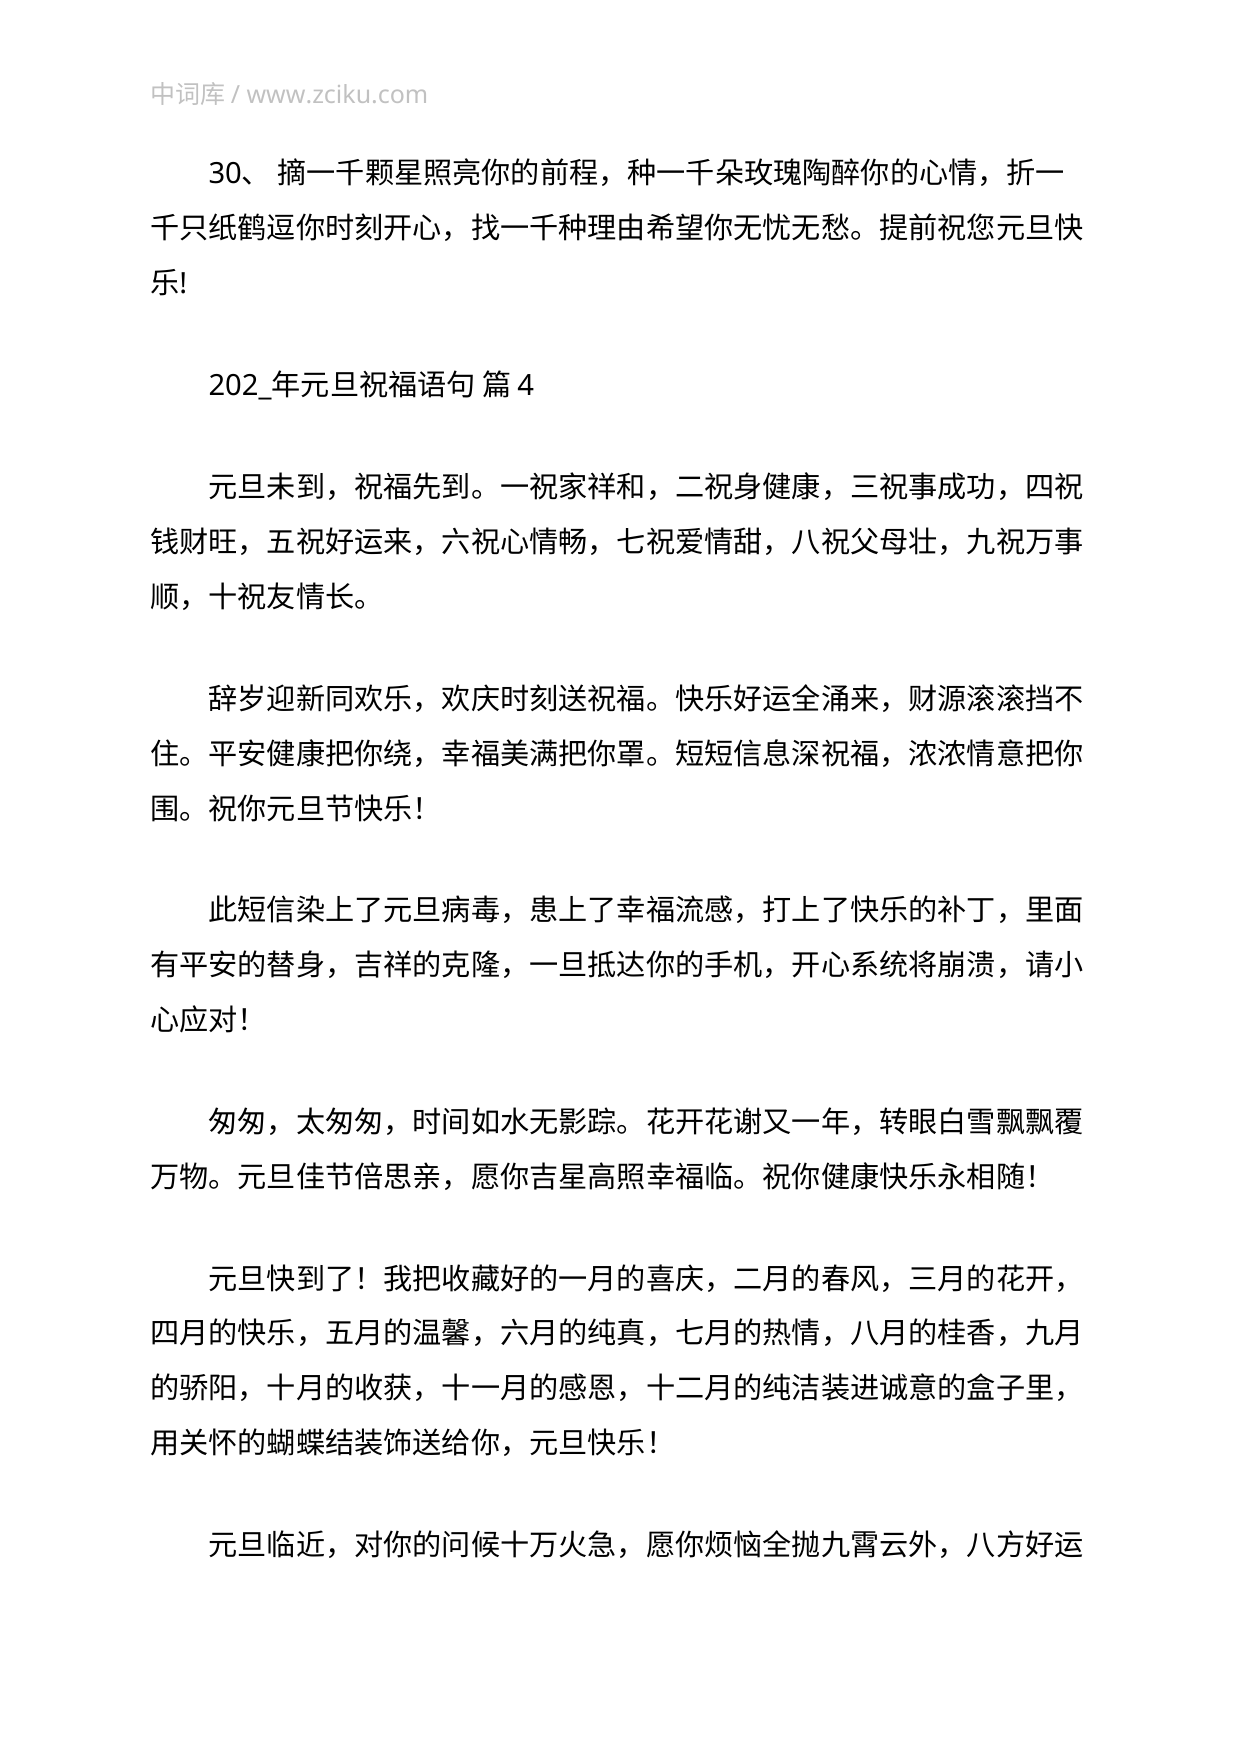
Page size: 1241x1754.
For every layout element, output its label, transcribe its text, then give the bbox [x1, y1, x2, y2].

text 202_年元旦祝福语句 篇4 [150, 362, 1090, 404]
text 30、 摘一千颗星照亮你的前程，种一千朵玫瑰陶醉你的心情，折一千只纸鹤逗你时刻开心，找一千种理由希望你无忧无愁。提前祝您元旦快乐! [150, 150, 1090, 302]
text 元旦快到了！我把收藏好的一月的喜庆，二月的春风，三月的花开，四月的快乐，五月的温馨，六月的纯真，七月的热情，八月的桂香，九月的骄阳，十月的收获，十一月的感恩，十二月的纯洁装进诚意的盒子里，用关怀的蝴蝶结装饰送给你，元旦快乐！ [150, 1255, 1090, 1462]
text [150, 1522, 1090, 1564]
text 此短信染上了元旦病毒，患上了幸福流感，打上了快乐的补丁，里面有平安的替身，吉祥的克隆，一旦抵达你的手机，开心系统将崩溃，请小心应对！ [150, 887, 1090, 1039]
text 匆匆，太匆匆，时间如水无影踪。花开花谢又一年，转眼白雪飘飘覆万物。元旦佳节倍思亲，愿你吉星高照幸福临。祝你健康快乐永相随！ [150, 1098, 1090, 1196]
text 辞岁迎新同欢乐，欢庆时刻送祝福。快乐好运全涌来，财源滚滚挡不住。平安健康把你绕，幸福美满把你罩。短短信息深祝福，浓浓情意把你围。祝你元旦节快乐！ [150, 675, 1090, 827]
text 元旦未到，祝福先到。一祝家祥和，二祝身健康，三祝事成功，四祝钱财旺，五祝好运来，六祝心情畅，七祝爱情甜，八祝父母壮，九祝万事顺，十祝友情长。 [150, 464, 1090, 616]
